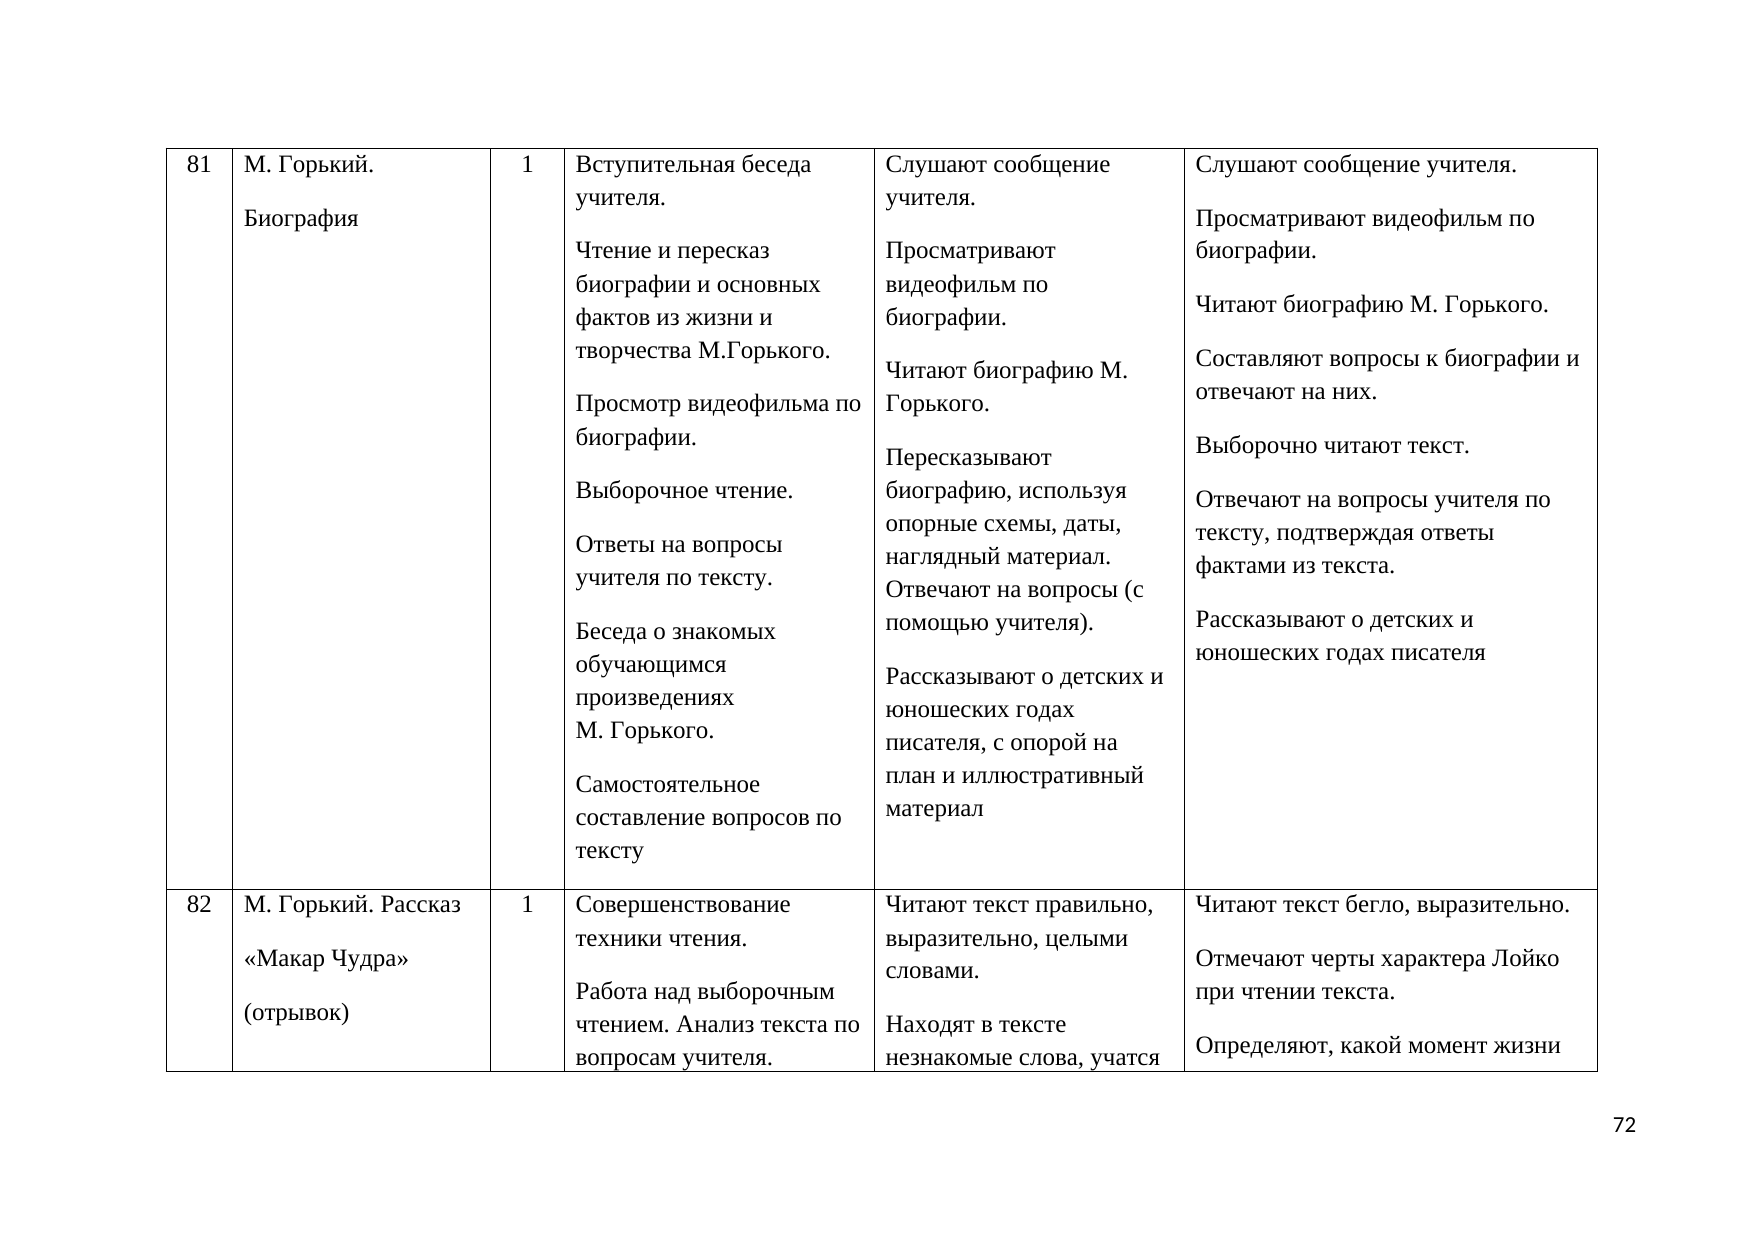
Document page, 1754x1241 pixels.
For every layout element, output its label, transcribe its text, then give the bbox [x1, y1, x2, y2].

table_header Вступительная беседа учителя. Чтение и пересказ биографии и основных фактов из жизни и творчества М.Горького. Просмотр видеофильма по биографии. Выборочное чтение. Ответы на вопросы учителя по тексту. Беседа о знакомых обучающимся произведениях М. Горького. Самостоятельное составление вопросов по тексту [565, 149, 874, 888]
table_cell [233, 890, 490, 1071]
table_header 81 [167, 149, 232, 888]
table_header М. Горький. Биография [233, 149, 490, 888]
table_header 1 [491, 149, 564, 888]
table_header Слушают сообщение учителя. Просматривают видеофильм по биографии. Читают биографию М. Горького. Составляют вопросы к биографии и отвечают на них. Выборочно читают текст. Отвечают на вопросы учителя по тексту, подтверждая ответы фактами из текста. Рассказывают о детских и юношеских годах писателя [1185, 149, 1597, 888]
table_cell 82 [167, 890, 232, 1071]
table_header Слушают сообщение учителя. Просматривают видеофильм по биографии. Читают биографию М. Горького. Пересказывают биографию, используя опорные схемы, даты, наглядный материал. Отвечают на вопросы (с помощью учителя). Рассказывают о детских и юношеских годах писателя, с опорой на план и иллюстративный материал [875, 149, 1184, 888]
table_cell 1 [491, 890, 564, 1071]
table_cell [565, 890, 874, 1071]
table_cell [1185, 890, 1597, 1071]
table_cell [875, 890, 1184, 1071]
